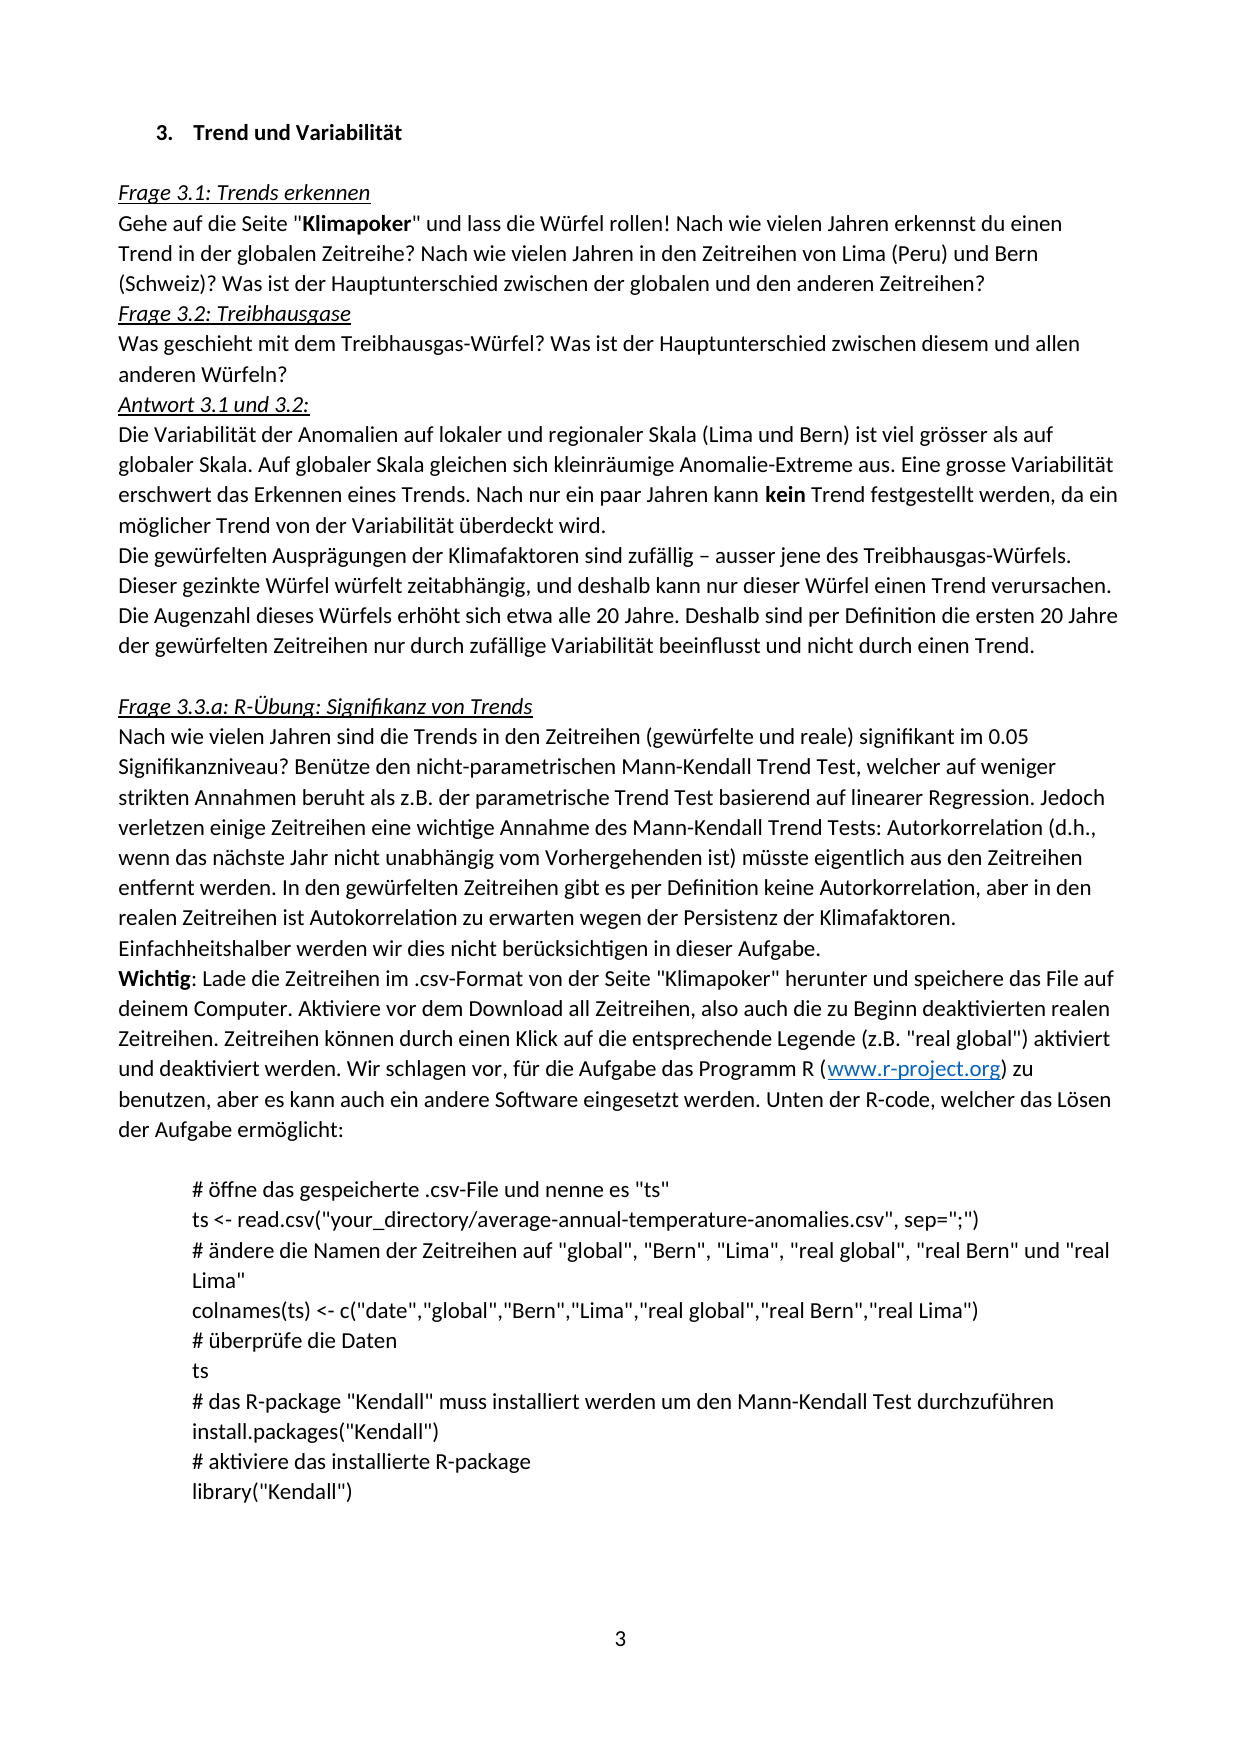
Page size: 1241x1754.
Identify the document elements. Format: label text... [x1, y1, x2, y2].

text Nach wie vielen Jahren sind die Trends in den Zeitreihen (gewürfelte und reale) signifikant im 0.05 Signifikanzniveau? Benütze den nicht-parametrischen Mann-Kendall Trend Test, welcher auf weniger strikten Annahmen beruht als z.B. der parametrische Trend Test basierend auf linearer Regression. Jedoch verletzen einige Zeitreihen eine wichtige Annahme des Mann-Kendall Trend Tests: Autorkorrelation (d.h., wenn das nächste Jahr nicht unabhängig vom Vorhergehenden ist) müsste eigentlich aus den Zeitreihen entfernt werden. In den gewürfelten Zeitreihen gibt es per Definition keine Autorkorrelation, aber in den realen Zeitreihen ist Autokorrelation zu erwarten wegen der Persistenz der Klimafaktoren. Einfachheitshalber werden wir dies nicht berücksichtigen in dieser Aufgabe. [118, 722, 1122, 962]
text Frage 3.1: Trends erkennen [118, 178, 1122, 207]
text Gehe auf die Seite "Klimapoker" und lass die Würfel rollen! Nach wie vielen Jahren erkennst du einen Trend in der globalen Zeitreihe? Nach wie vielen Jahren in den Zeitreihen von Lima (Peru) und Bern (Schweiz)? Was ist der Hauptunterschied zwischen der globalen und den anderen Zeitreihen? [118, 209, 1122, 297]
text # aktiviere das installierte R-package [118, 1447, 1122, 1475]
text Frage 3.2: Treibhausgase [118, 299, 1122, 327]
list Trend und Variabilität [156, 118, 1122, 146]
text Antwort 3.1 und 3.2: [118, 390, 1122, 418]
text # öffne das gespeicherte .csv-File und nenne es "ts" [118, 1175, 1122, 1203]
text Frage 3.3.a: R-Übung: Signifikanz von Trends [118, 692, 1122, 720]
text ts [118, 1357, 1122, 1385]
text ts <- read.csv("your_directory/average-annual-temperature-anomalies.csv", sep=";") [118, 1206, 1122, 1234]
text Die gewürfelten Ausprägungen der Klimafaktoren sind zufällig – ausser jene des Treibhausgas-Würfels. Dieser gezinkte Würfel würfelt zeitabhängig, und deshalb kann nur dieser Würfel einen Trend verursachen. Die Augenzahl dieses Würfels erhöht sich etwa alle 20 Jahre. Deshalb sind per Definition die ersten 20 Jahre der gewürfelten Zeitreihen nur durch zufällige Variabilität beeinflusst und nicht durch einen Trend. [118, 541, 1122, 660]
text Was geschieht mit dem Treibhausgas-Würfel? Was ist der Hauptunterschied zwischen diesem und allen anderen Würfeln? [118, 329, 1122, 388]
text # das R-package "Kendall" muss installiert werden um den Mann-Kendall Test durchzuführen [118, 1387, 1122, 1415]
text # ändere die Namen der Zeitreihen auf "global", "Bern", "Lima", "real global", "real Bern" und "real Lima" [192, 1236, 1122, 1294]
text Die Variabilität der Anomalien auf lokaler und regionaler Skala (Lima und Bern) ist viel grösser als auf globaler Skala. Auf globaler Skala gleichen sich kleinräumige Anomalie-Extreme aus. Eine grosse Variabilität erschwert das Erkennen eines Trends. Nach nur ein paar Jahren kann kein Trend festgestellt werden, da ein möglicher Trend von der Variabilität überdeckt wird. [118, 420, 1122, 539]
text Wichtig: Lade die Zeitreihen im .csv-Format von der Seite "Klimapoker" herunter und speichere das File auf deinem Computer. Aktiviere vor dem Download all Zeitreihen, also auch die zu Beginn deaktivierten realen Zeitreihen. Zeitreihen können durch einen Klick auf die entsprechende Legende (z.B. "real global") aktiviert und deaktiviert werden. Wir schlagen vor, für die Aufgabe das Programm R (www.r-project.org) zu benutzen, aber es kann auch ein andere Software eingesetzt werden. Unten der R-code, welcher das Lösen der Aufgabe ermöglicht: [118, 964, 1122, 1143]
text library("Kendall") [118, 1477, 1122, 1506]
text install.packages("Kendall") [118, 1417, 1122, 1445]
text colnames(ts) <- c("date","global","Bern","Lima","real global","real Bern","real Lima") [118, 1296, 1122, 1324]
text # überprüfe die Daten [118, 1326, 1122, 1354]
